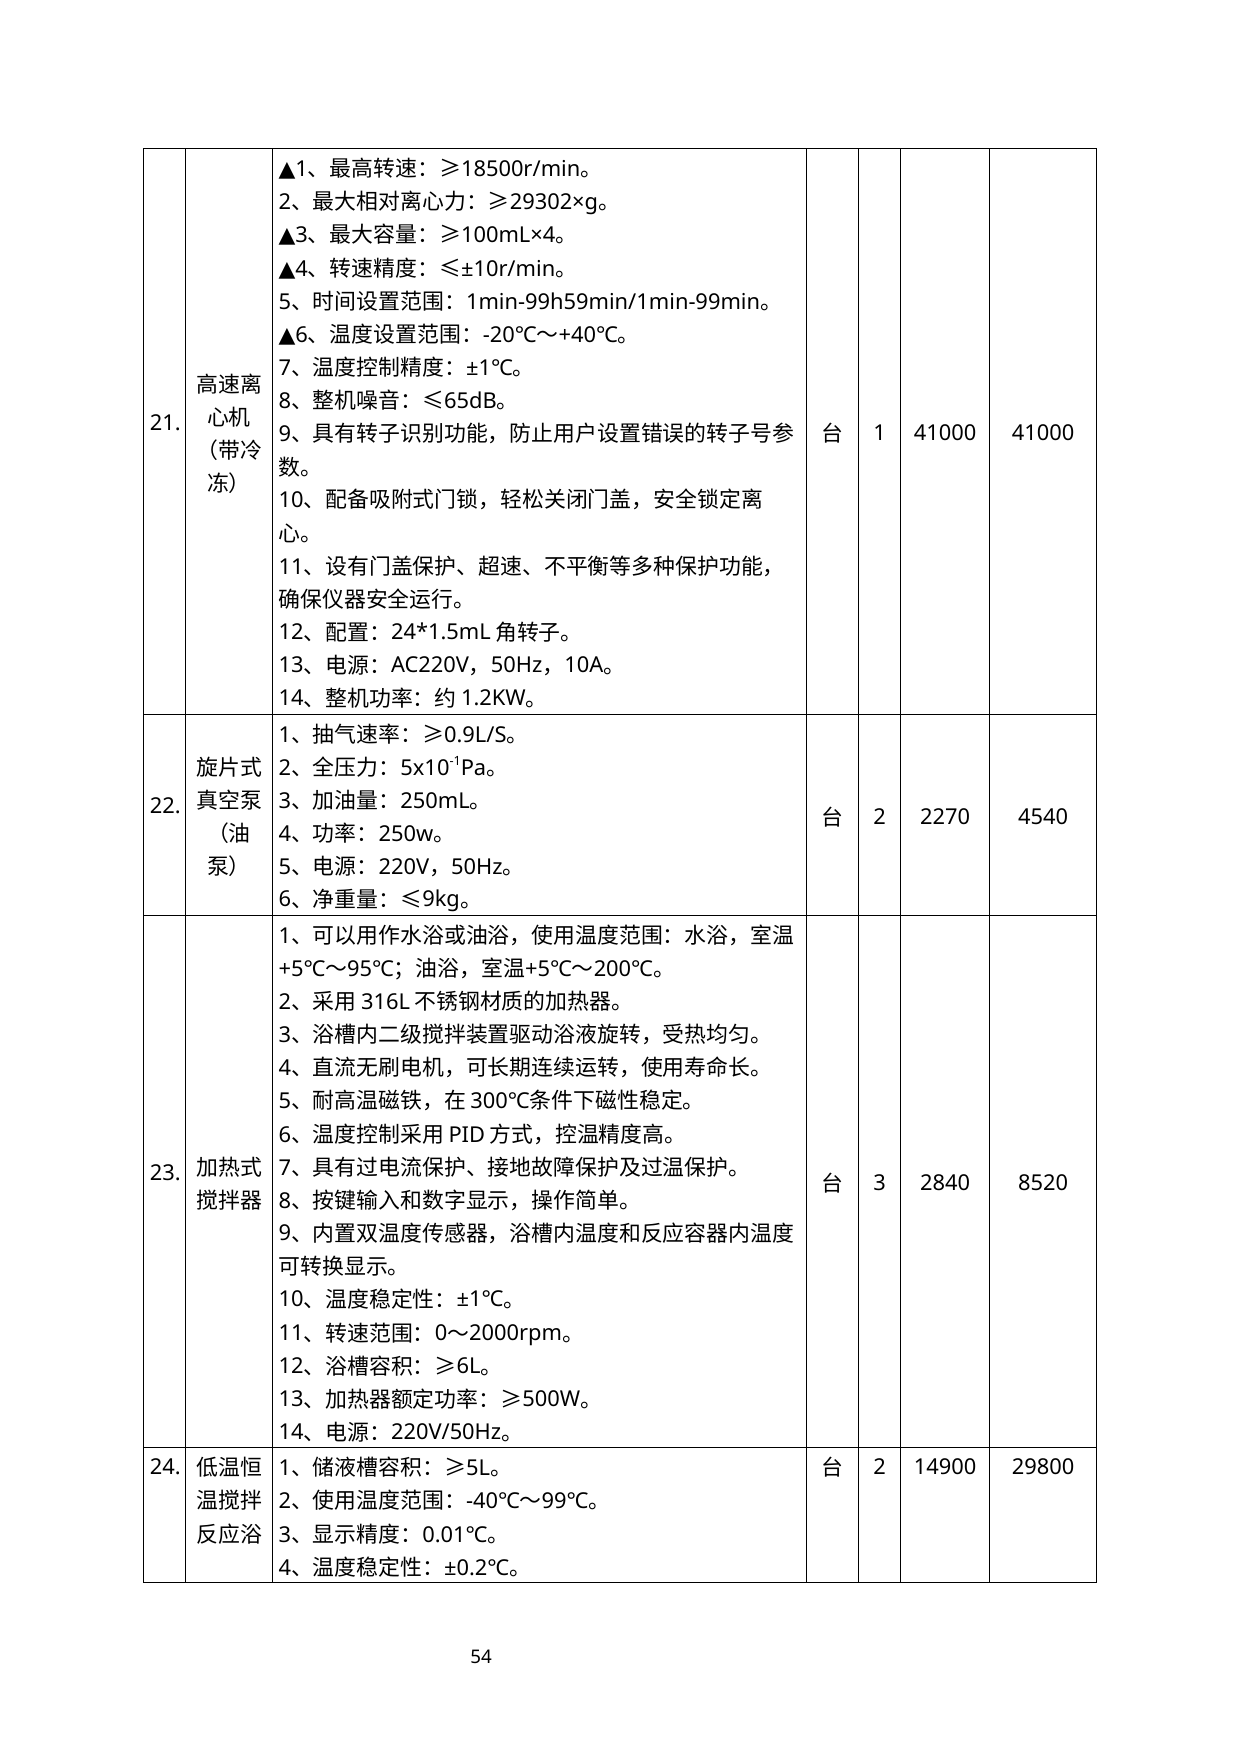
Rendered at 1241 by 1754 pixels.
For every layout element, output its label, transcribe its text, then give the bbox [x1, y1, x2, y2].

table_cell 台 [807, 149, 858, 714]
table_cell [144, 715, 185, 915]
table_cell 台 [807, 715, 858, 915]
table_cell 14900 [901, 1448, 989, 1582]
table_cell 4540 [990, 715, 1096, 915]
table_cell 旋片式真空泵（油泵） [186, 715, 272, 915]
table_cell 2 [859, 715, 900, 915]
table_cell 高速离心机（带冷冻） [186, 149, 272, 714]
table_cell 2270 [901, 715, 989, 915]
table_cell 3 [859, 916, 900, 1447]
table_cell 2840 [901, 916, 989, 1447]
table_cell 41000 [990, 149, 1096, 714]
table_cell 低温恒温搅拌反应浴 [186, 1448, 272, 1582]
table_cell 1、抽气速率：≥0.9L/S。 2、全压力：5x10-1Pa。 3、加油量：250mL。 4、功率：250w。 5、电源：220V，50Hz。 6、净重量：≤9kg。 [273, 715, 806, 915]
table_cell [144, 1448, 185, 1582]
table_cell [273, 1448, 806, 1582]
table_cell ▲1、最高转速：≥18500r/min。 2、最大相对离心力：≥29302×g。 ▲3、最大容量：≥100mL×4。 ▲4、转速精度：≤±10r/min。 5、时间设置范围：1min-99h59min/1min-99min。 ▲6、温度设置范围：-20℃～+40℃。 7、温度控制精度：±1℃。 8、整机噪音：≤65dB。 9、具有转子识别功能，防止用户设置错误的转子号参数。 10、配备吸附式门锁，轻松关闭门盖，安全锁定离心。 11、设有门盖保护、超速、不平衡等多种保护功能，确保仪器安全运行。 12、配置：24*1.5mL角转子。 13、电源：AC220V，50Hz，10A。 14、整机功率：约1.2KW。 [273, 149, 806, 714]
table_cell 41000 [901, 149, 989, 714]
table_cell [144, 149, 185, 714]
table_cell 1、可以用作水浴或油浴，使用温度范围：水浴，室温+5℃～95℃；油浴，室温+5℃～200℃。 2、采用316L不锈钢材质的加热器。 3、浴槽内二级搅拌装置驱动浴液旋转，受热均匀。 4、直流无刷电机，可长期连续运转，使用寿命长。 5、耐高温磁铁，在300℃条件下磁性稳定。 6、温度控制采用PID方式，控温精度高。 7、具有过电流保护、接地故障保护及过温保护。 8、按键输入和数字显示，操作简单。 9、内置双温度传感器，浴槽内温度和反应容器内温度可转换显示。 10、温度稳定性：±1℃。 11、转速范围：0～2000rpm。 12、浴槽容积：≥6L。 13、加热器额定功率：≥500W。 14、电源：220V/50Hz。 [273, 916, 806, 1447]
table_cell 台 [807, 1448, 858, 1582]
table_cell 加热式搅拌器 [186, 916, 272, 1447]
table_cell 8520 [990, 916, 1096, 1447]
table_cell 1 [859, 149, 900, 714]
table_cell [144, 916, 185, 1447]
table_cell 台 [807, 916, 858, 1447]
table_cell 2 [859, 1448, 900, 1582]
table_cell 29800 [990, 1448, 1096, 1582]
